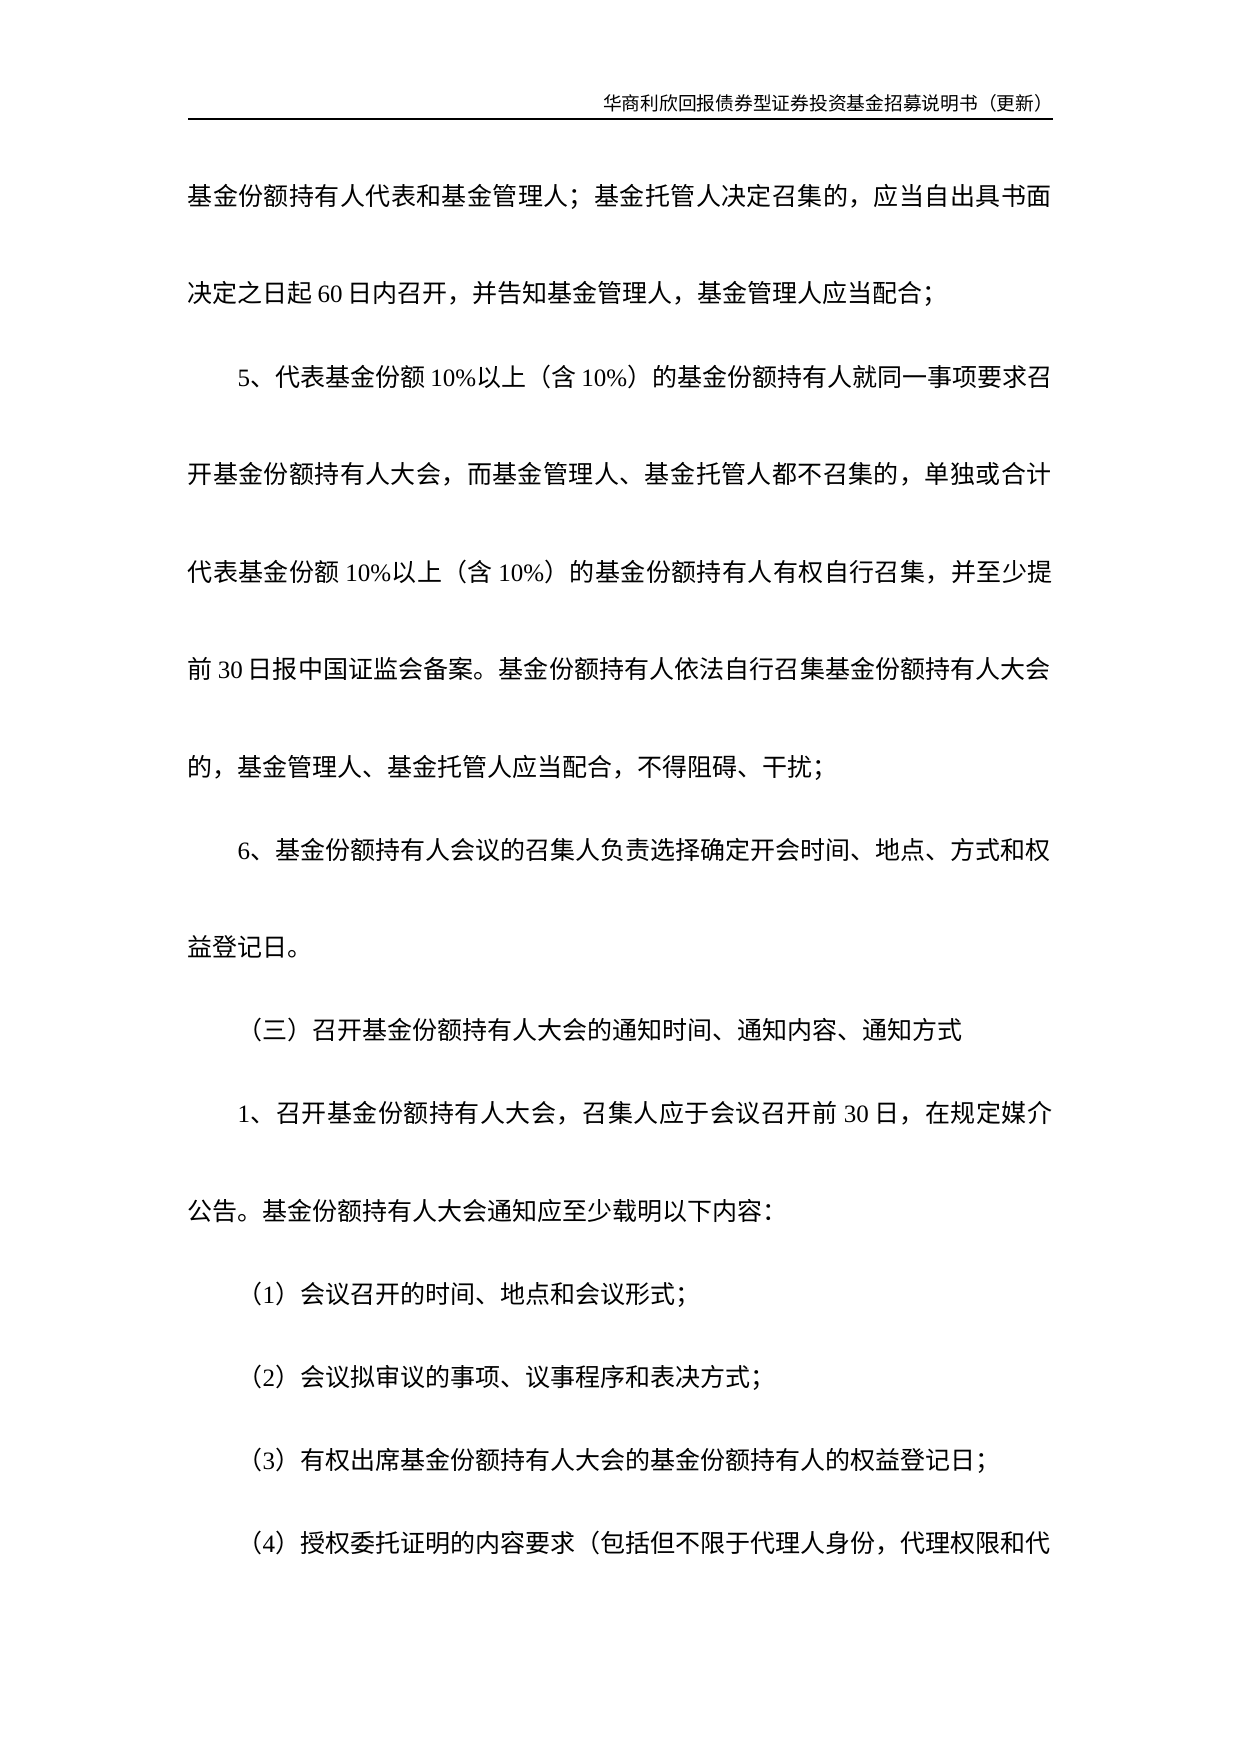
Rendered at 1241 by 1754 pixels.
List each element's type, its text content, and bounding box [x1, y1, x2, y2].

text （3）有权出席基金份额持有人大会的基金份额持有人的权益登记日； [187, 1426, 1053, 1491]
text 5、代表基金份额10%以上（含10%）的基金份额持有人就同一事项要求召开基金份额持有人大会，而基金管理人、基金托管人都不召集的，单独或合计代表基金份额10%以上（含10%）的基金份额持有人有权自行召集，并至少提前30日报中国证监会备案。基金份额持有人依法自行召集基金份额持有人大会的，基金管理人、基金托管人应当配合，不得阻碍、干扰； [187, 343, 1053, 798]
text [187, 162, 1053, 324]
text （1）会议召开的时间、地点和会议形式； [187, 1260, 1053, 1325]
text 1、召开基金份额持有人大会，召集人应于会议召开前30日，在规定媒介公告。基金份额持有人大会通知应至少载明以下内容： [187, 1079, 1053, 1242]
text （2）会议拟审议的事项、议事程序和表决方式； [187, 1343, 1053, 1408]
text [187, 1509, 1053, 1574]
text 6、基金份额持有人会议的召集人负责选择确定开会时间、地点、方式和权益登记日。 [187, 816, 1053, 978]
text （三）召开基金份额持有人大会的通知时间、通知内容、通知方式 [187, 996, 1053, 1061]
